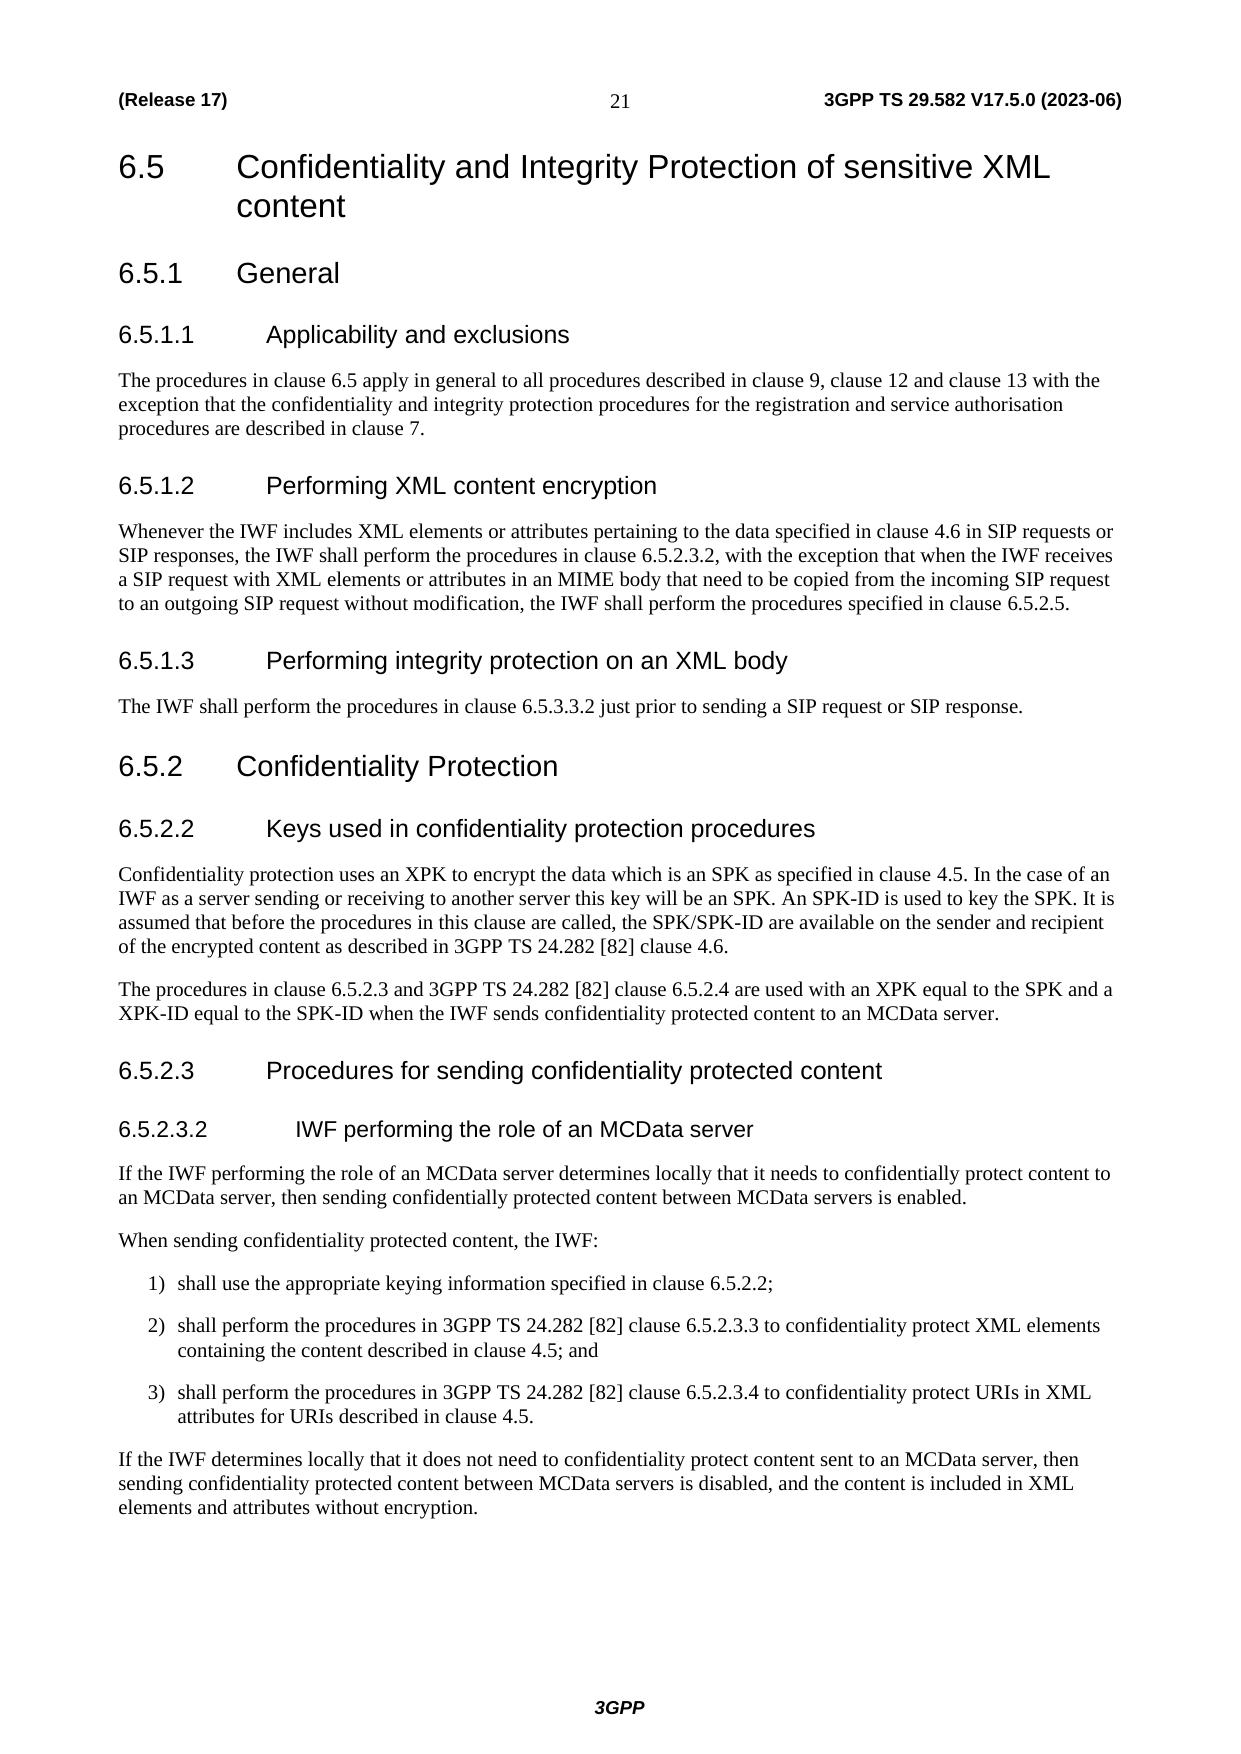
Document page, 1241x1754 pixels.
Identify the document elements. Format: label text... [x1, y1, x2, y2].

subtitle 6.5.1.3 Performing integrity protection on an XML body [118, 646, 1122, 675]
text Whenever the IWF includes XML elements or attributes pertaining to the data specified in clause 4.6 in SIP requests or SIP responses, the IWF shall perform the procedures in clause 6.5.2.3.2, with the exception that when the IWF receives a SIP request with XML elements or attributes in an MIME body that need to be copied from the incoming SIP request to an outgoing SIP request without modification, the IWF shall perform the procedures specified in clause 6.5.2.5. [118, 519, 1122, 615]
text Confidentiality protection uses an XPK to encrypt the data which is an SPK as specified in clause 4.5. In the case of an IWF as a server sending or receiving to another server this key will be an SPK. An SPK-ID is used to key the SPK. It is assumed that before the procedures in this clause are called, the SPK/SPK-ID are available on the sender and recipient of the encrypted content as described in 3GPP TS 24.282 [82] clause 4.6. [118, 861, 1122, 958]
subtitle 6.5.2 Confidentiality Protection [118, 749, 1122, 783]
text 1) shall use the appropriate keying information specified in clause 6.5.2.2; [148, 1271, 1122, 1295]
subtitle 6.5 Confidentiality and Integrity Protection of sensitive XML content [118, 147, 1122, 224]
text If the IWF determines locally that it does not need to confidentiality protect content sent to an MCData server, then sending confidentiality protected content between MCData servers is disabled, and the content is included in XML elements and attributes without encryption. [118, 1447, 1122, 1519]
text 3) shall perform the procedures in 3GPP TS 24.282 [82] clause 6.5.2.3.4 to confidentiality protect URIs in XML attributes for URIs described in clause 4.5. [148, 1380, 1122, 1428]
subtitle 6.5.1.1 Applicability and exclusions [118, 320, 1122, 349]
text 2) shall perform the procedures in 3GPP TS 24.282 [82] clause 6.5.2.3.3 to confidentiality protect XML elements containing the content described in clause 4.5; and [148, 1313, 1122, 1362]
text The procedures in clause 6.5.2.3 and 3GPP TS 24.282 [82] clause 6.5.2.4 are used with an XPK equal to the SPK and a XPK-ID equal to the SPK-ID when the IWF sends confidentiality protected content to an MCData server. [118, 976, 1122, 1024]
subtitle 6.5.2.3 Procedures for sending confidentiality protected content [118, 1056, 1122, 1084]
text If the IWF performing the role of an MCData server determines locally that it needs to confidentially protect content to an MCData server, then sending confidentially protected content between MCData servers is enabled. [118, 1161, 1122, 1209]
subtitle 6.5.1.2 Performing XML content encryption [118, 471, 1122, 500]
subtitle 6.5.1 General [118, 256, 1122, 289]
subtitle 6.5.2.3.2 IWF performing the role of an MCData server [118, 1116, 1122, 1142]
subtitle 6.5.2.2 Keys used in confidentiality protection procedures [118, 814, 1122, 843]
text The IWF shall perform the procedures in clause 6.5.3.3.2 just prior to sending a SIP request or SIP response. [118, 694, 1122, 718]
text When sending confidentiality protected content, the IWF: [118, 1228, 1122, 1252]
text The procedures in clause 6.5 apply in general to all procedures described in clause 9, clause 12 and clause 13 with the exception that the confidentiality and integrity protection procedures for the registration and service authorisation procedures are described in clause 7. [118, 368, 1122, 440]
